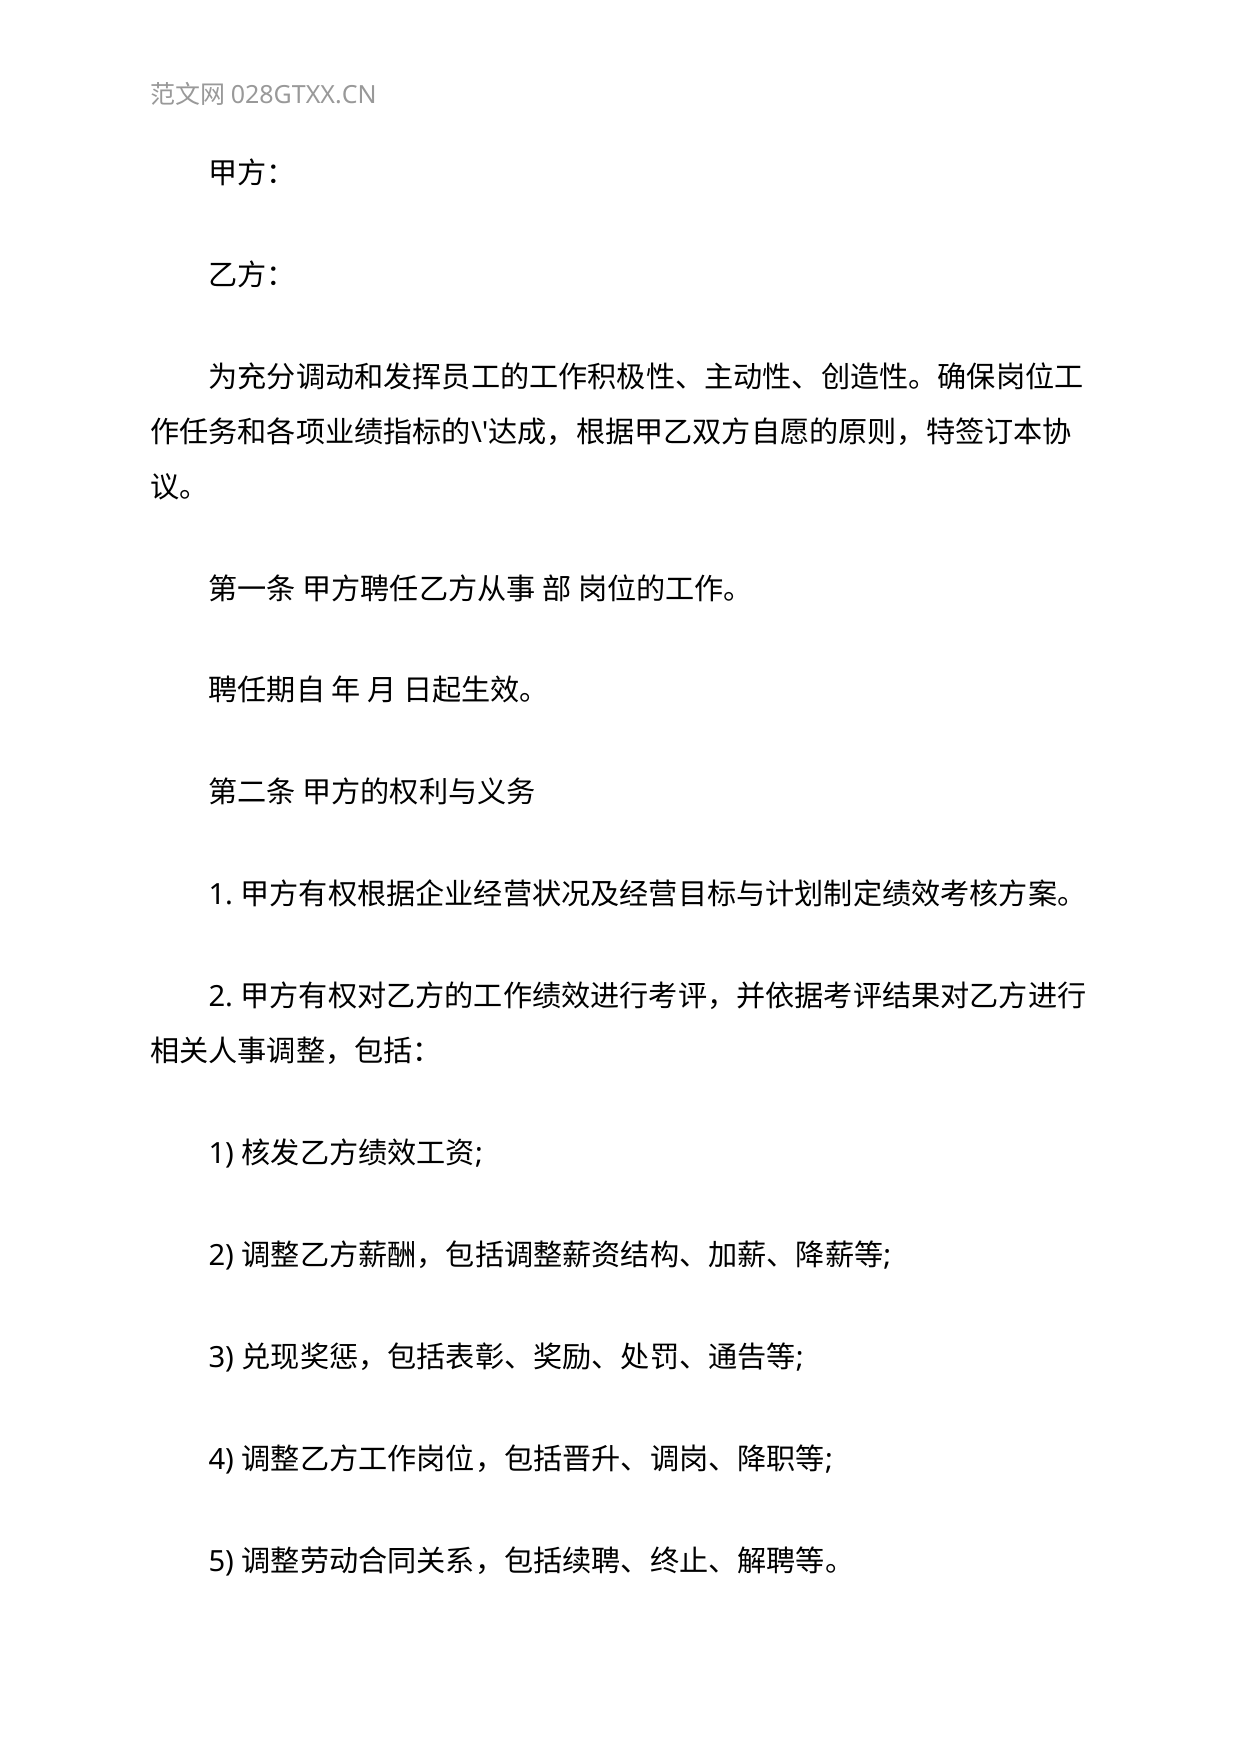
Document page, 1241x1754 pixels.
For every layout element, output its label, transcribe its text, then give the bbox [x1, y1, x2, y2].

text 甲方： [150, 150, 1090, 192]
text 为充分调动和发挥员工的工作积极性、主动性、创造性。确保岗位工作任务和各项业绩指标的\'达成，根据甲乙双方自愿的原则，特签订本协议。 [150, 353, 1090, 506]
text 1) 核发乙方绩效工资; [150, 1129, 1090, 1172]
text 1. 甲方有权根据企业经营状况及经营目标与计划制定绩效考核方案。 [150, 871, 1090, 913]
text 聘任期自 年 月 日起生效。 [150, 667, 1090, 709]
text 第一条 甲方聘任乙方从事 部 岗位的工作。 [150, 565, 1090, 607]
text 4) 调整乙方工作岗位，包括晋升、调岗、降职等; [150, 1435, 1090, 1478]
text 3) 兑现奖惩，包括表彰、奖励、处罚、通告等; [150, 1333, 1090, 1376]
text 2) 调整乙方薪酬，包括调整薪资结构、加薪、降薪等; [150, 1231, 1090, 1274]
text 乙方： [150, 252, 1090, 294]
text 2. 甲方有权对乙方的工作绩效进行考评，并依据考评结果对乙方进行相关人事调整，包括： [150, 972, 1090, 1070]
text 第二条 甲方的权利与义务 [150, 769, 1090, 811]
text 5) 调整劳动合同关系，包括续聘、终止、解聘等。 [150, 1537, 1090, 1579]
